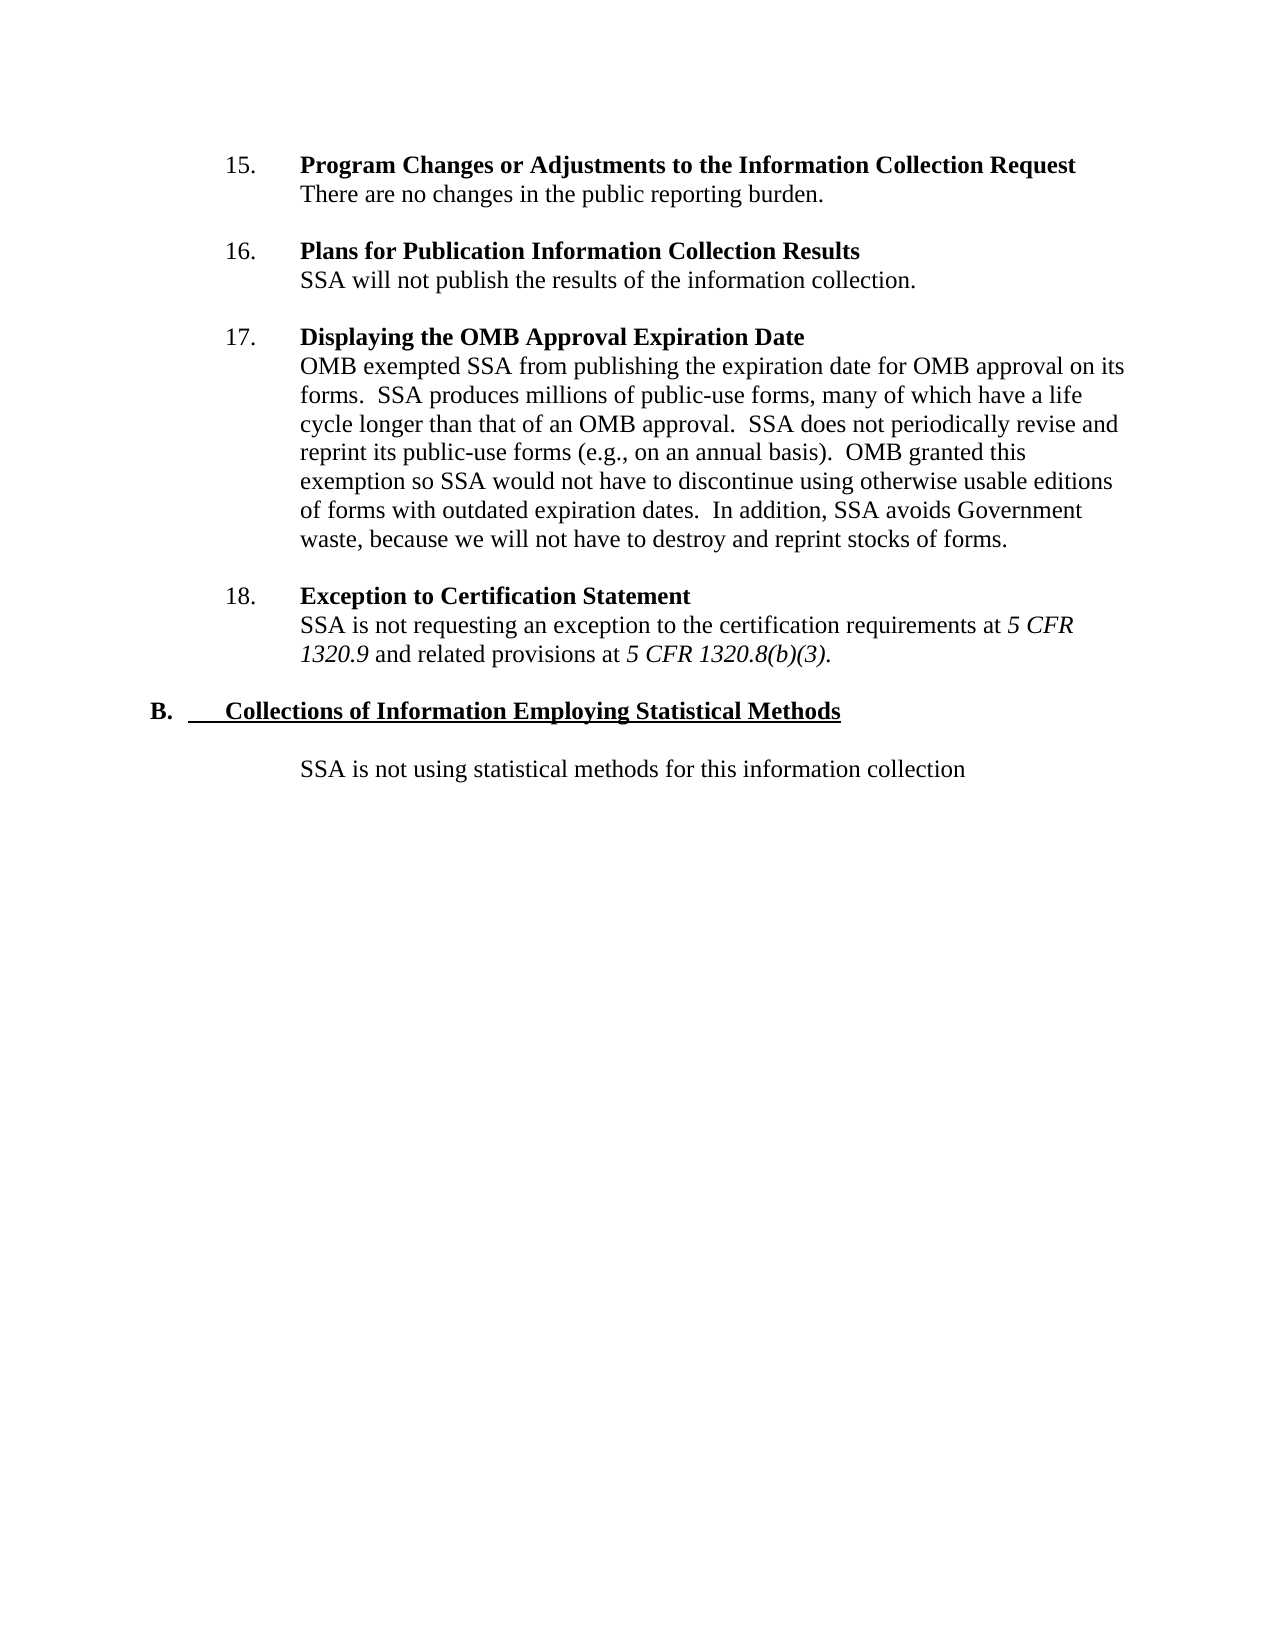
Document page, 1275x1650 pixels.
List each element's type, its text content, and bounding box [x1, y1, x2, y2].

list There are no changes in the public reporting burden. [225, 179, 1125, 207]
list OMB exempted SSA from publishing the expiration date for OMB approval on its forms. SSA produces millions of public-use forms, many of which have a life cycle longer than that of an OMB approval. SSA does not periodically revise and reprint its public-use forms (e.g., on an annual basis). OMB granted this exemption so SSA would not have to discontinue using otherwise usable editions of forms with outdated expiration dates. In addition, SSA avoids Government waste, because we will not have to destroy and reprint stocks of forms. [300, 351, 1125, 552]
list Exception to Certification Statement [225, 581, 1125, 610]
list SSA is not using statistical methods for this information collection [300, 754, 1125, 782]
list SSA will not publish the results of the information collection. [225, 265, 1125, 294]
list SSA is not requesting an exception to the certification requirements at 5 CFR 1320.9 and related provisions at 5 CFR 1320.8(b)(3). [300, 610, 1125, 667]
list Displaying the OMB Approval Expiration Date [225, 322, 1125, 351]
list Program Changes or Adjustments to the Information Collection Request [225, 150, 1125, 179]
list Collections of Information Employing Statistical Methods [150, 696, 1125, 725]
list Plans for Publication Information Collection Results [225, 236, 1125, 265]
